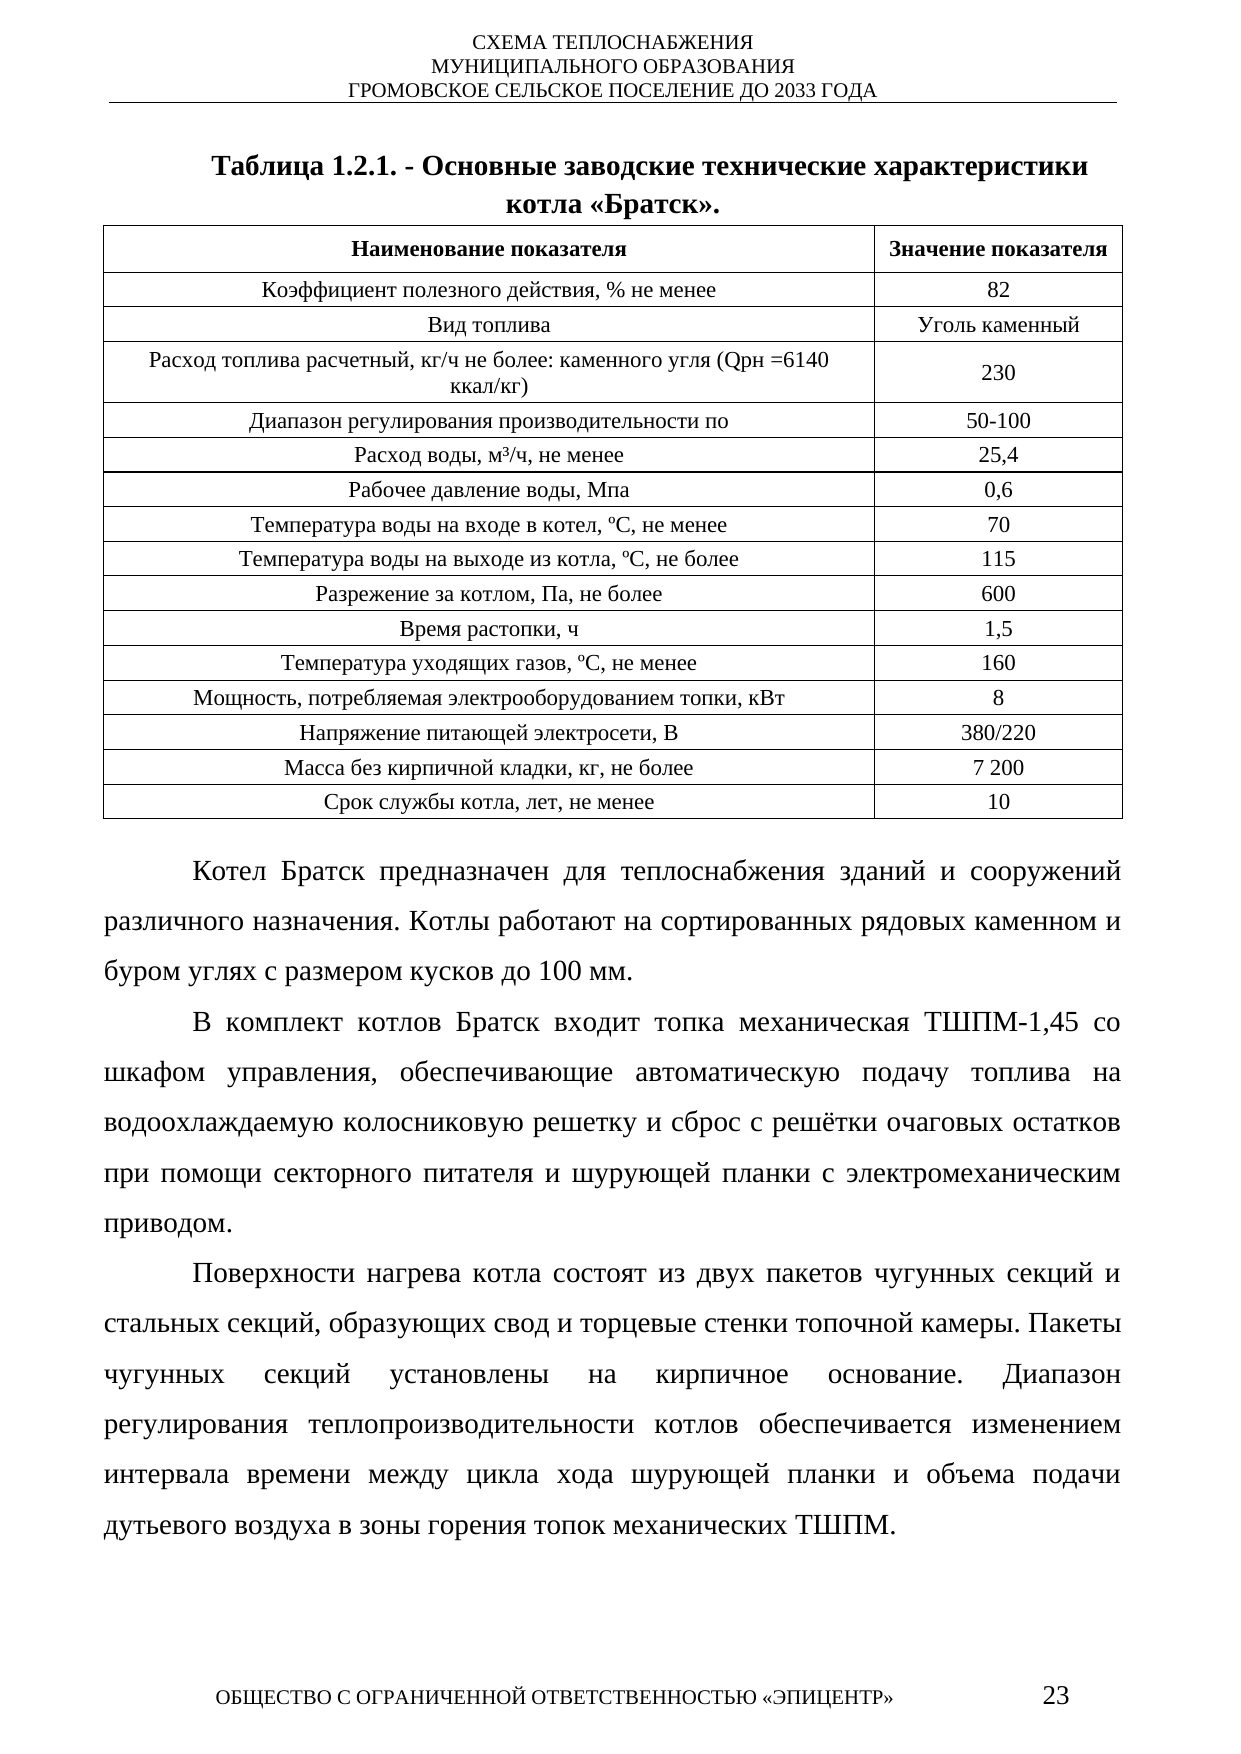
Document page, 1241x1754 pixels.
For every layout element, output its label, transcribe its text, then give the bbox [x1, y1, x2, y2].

table_cell Расход воды, м³/ч, не менее [104, 438, 874, 471]
table_cell Коэффициент полезного действия, % не менее [104, 273, 874, 306]
table_cell 25,4 [875, 438, 1122, 471]
table_cell Масса без кирпичной кладки, кг, не более [104, 750, 874, 783]
table_cell Температура воды на входе в котел, ºС, не менее [104, 507, 874, 541]
table_cell Рабочее давление воды, Мпа [104, 473, 874, 506]
text Котел Братск предназначен для теплоснабжения зданий и сооружений различного назначения. Котлы работают на сортированных рядовых каменном и буром углях с размером кусков до 100 мм. [103, 853, 1122, 987]
table_cell 380/220 [875, 715, 1122, 749]
table_cell 8 [875, 681, 1122, 714]
table_cell Мощность, потребляемая электрооборудованием топки, кВт [104, 681, 874, 714]
table_cell Напряжение питающей электросети, В [104, 715, 874, 749]
table_cell Температура уходящих газов, ºС, не менее [104, 646, 874, 679]
table_cell Расход топлива расчетный, кг/ч не более: каменного угля (Qрн =6140 ккал/кг) [104, 342, 874, 402]
table_cell 115 [875, 542, 1122, 575]
table_cell 50-100 [875, 403, 1122, 437]
table_cell 0,6 [875, 473, 1122, 506]
table_cell Время растопки, ч [104, 611, 874, 645]
table_cell 70 [875, 507, 1122, 541]
table_cell 160 [875, 646, 1122, 679]
table_cell 600 [875, 576, 1122, 610]
table_cell Температура воды на выходе из котла, ºС, не более [104, 542, 874, 575]
table_header Наименование показателя [104, 226, 874, 272]
table_cell Уголь каменный [875, 307, 1122, 341]
text В комплект котлов Братск входит топка механическая ТШПМ-1,45 со шкафом управления, обеспечивающие автоматическую подачу топлива на водоохлаждаемую колосниковую решетку и сброс с решётки очаговых остатков при помощи секторного питателя и шурующей планки с электромеханическим приводом. [103, 1004, 1122, 1238]
table_cell 1,5 [875, 611, 1122, 645]
table_cell Диапазон регулирования производительности по [104, 403, 874, 437]
text Поверхности нагрева котла состоят из двух пакетов чугунных секций и стальных секций, образующих свод и торцевые стенки топочной камеры. Пакеты чугунных секций установлены на кирпичное основание. Диапазон регулирования теплопроизводительности котлов обеспечивается изменением интервала времени между цикла хода шурующей планки и объема подачи дутьевого воздуха в зоны горения топок механических ТШПМ. [103, 1255, 1122, 1540]
table_cell Вид топлива [104, 307, 874, 341]
table_cell 10 [875, 785, 1122, 818]
table_cell 82 [875, 273, 1122, 306]
table_header Значение показателя [875, 226, 1122, 272]
table_cell Срок службы котла, лет, не менее [104, 785, 874, 818]
table_cell 230 [875, 342, 1122, 402]
table_cell Разрежение за котлом, Па, не более [104, 576, 874, 610]
table_cell 7 200 [875, 750, 1122, 783]
text Таблица 1.2.1. - Основные заводские технические характеристики котла «Братск». [103, 148, 1122, 220]
